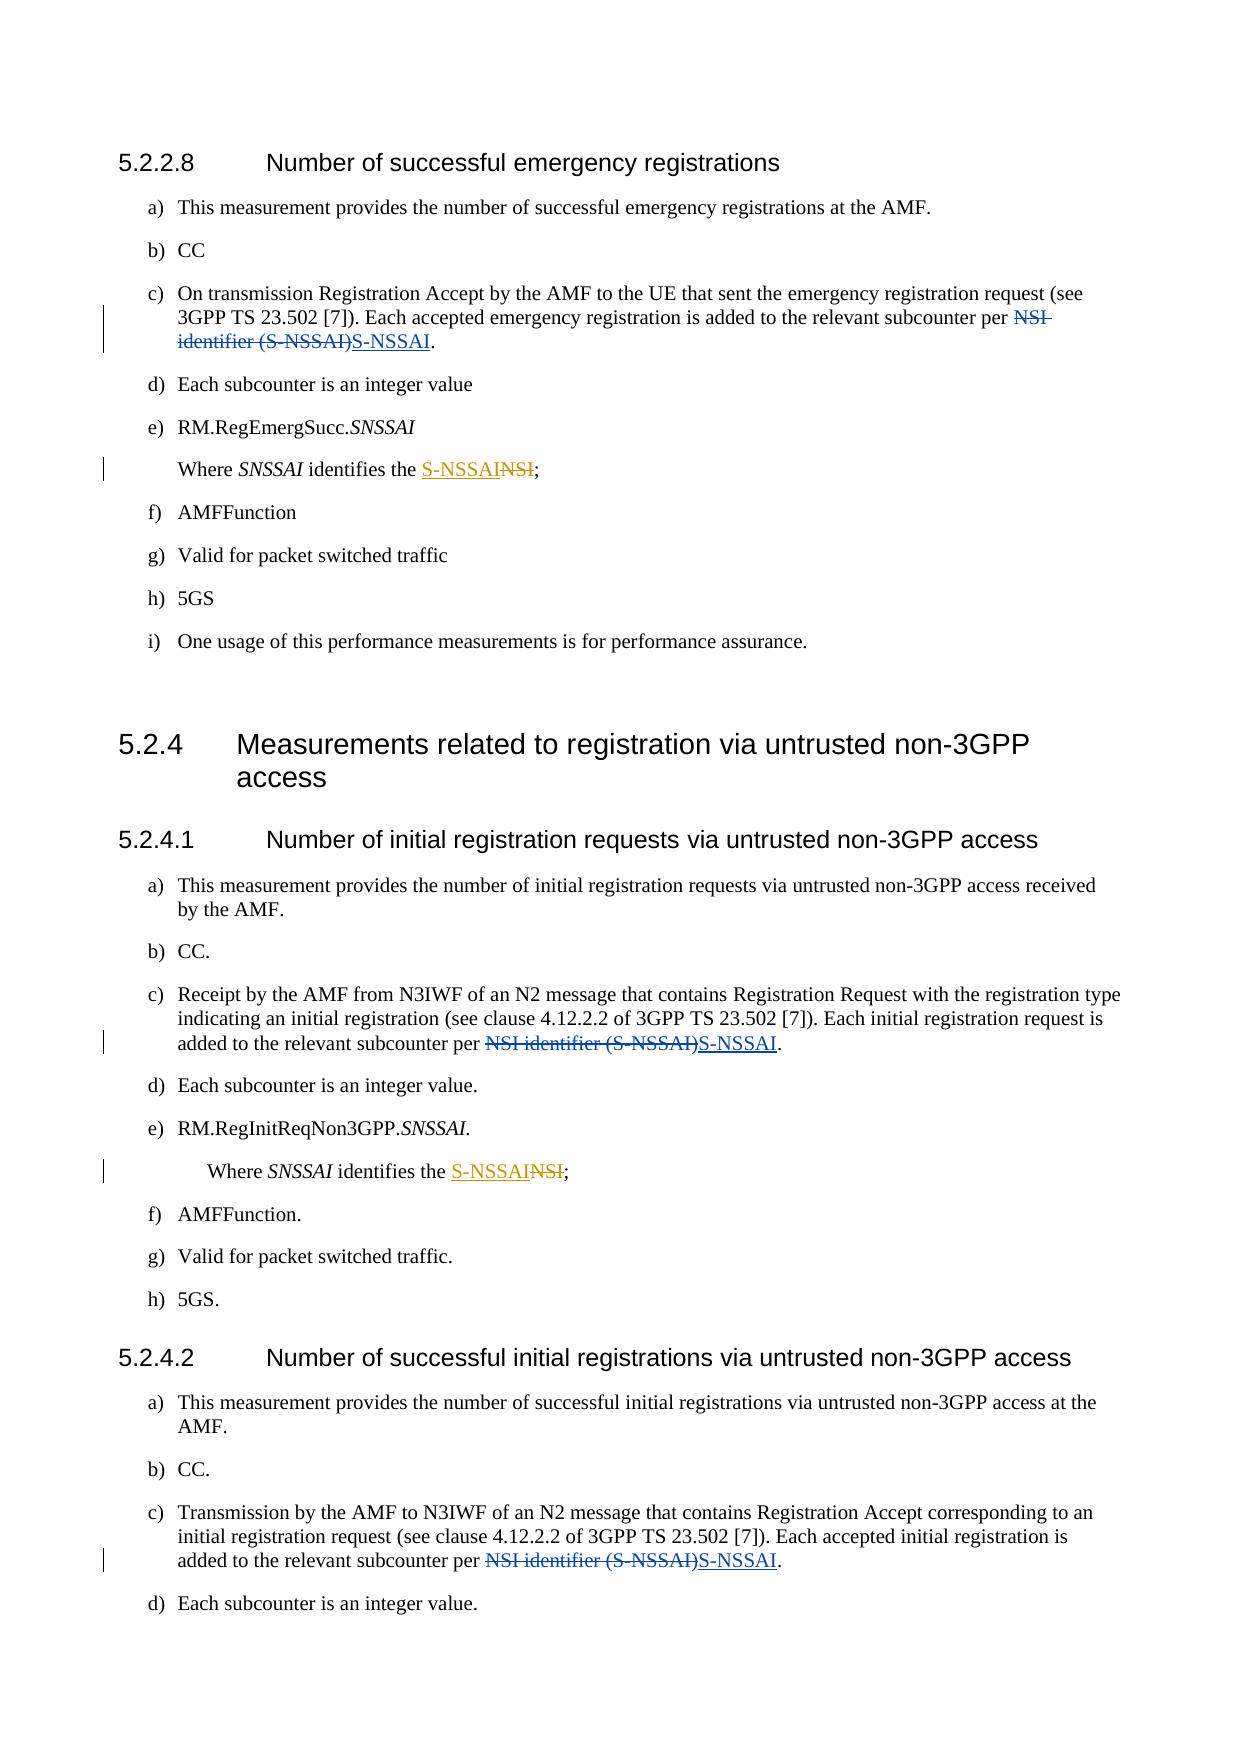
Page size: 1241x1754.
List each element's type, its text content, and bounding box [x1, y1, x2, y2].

text h) 5GS [148, 586, 1122, 610]
text Where SNSSAI identifies the ; [177, 1159, 1122, 1183]
text f) AMFFunction [148, 500, 1122, 524]
text b) CC. [148, 1457, 1122, 1481]
text g) Valid for packet switched traffic [148, 543, 1122, 567]
text c) Receipt by the AMF from N3IWF of an N2 message that contains Registration Request with the registration type indicating an initial registration (see clause 4.12.2.2 of 3GPP TS 23.502 [7]). Each initial registration request is added to the relevant subcounter per . [148, 982, 1122, 1054]
text a) This measurement provides the number of successful emergency registrations at the AMF. [148, 195, 1122, 219]
text d) Each subcounter is an integer value. [148, 1073, 1122, 1097]
subtitle 5.2.4.1 Number of initial registration requests via untrusted non-3GPP access [118, 825, 1122, 854]
subtitle 5.2.2.8 Number of successful emergency registrations [118, 148, 1122, 176]
text a) This measurement provides the number of successful initial registrations via untrusted non-3GPP access at the AMF. [148, 1390, 1122, 1438]
text b) CC. [148, 939, 1122, 963]
text h) 5GS. [148, 1287, 1122, 1311]
text g) Valid for packet switched traffic. [148, 1244, 1122, 1268]
text e) RM.RegEmergSucc.SNSSAI [148, 414, 1122, 439]
text c) On transmission Registration Accept by the AMF to the UE that sent the emergency registration request (see 3GPP TS 23.502 [7]). Each accepted emergency registration is added to the relevant subcounter per . [148, 281, 1122, 353]
text d) Each subcounter is an integer value. [148, 1591, 1122, 1615]
text d) Each subcounter is an integer value [148, 372, 1122, 396]
text Where SNSSAI identifies the ; [148, 457, 1122, 481]
text a) This measurement provides the number of initial registration requests via untrusted non-3GPP access received by the AMF. [148, 873, 1122, 921]
subtitle 5.2.4.2 Number of successful initial registrations via untrusted non-3GPP access [118, 1343, 1122, 1371]
subtitle 5.2.4 Measurements related to registration via untrusted non-3GPP access [118, 727, 1122, 794]
text e) RM.RegInitReqNon3GPP.SNSSAI. [148, 1116, 1122, 1140]
text b) CC [148, 238, 1122, 262]
text i) One usage of this performance measurements is for performance assurance. [148, 629, 1122, 653]
text f) AMFFunction. [148, 1202, 1122, 1226]
text c) Transmission by the AMF to N3IWF of an N2 message that contains Registration Accept corresponding to an initial registration request (see clause 4.12.2.2 of 3GPP TS 23.502 [7]). Each accepted initial registration is added to the relevant subcounter per . [148, 1500, 1122, 1572]
